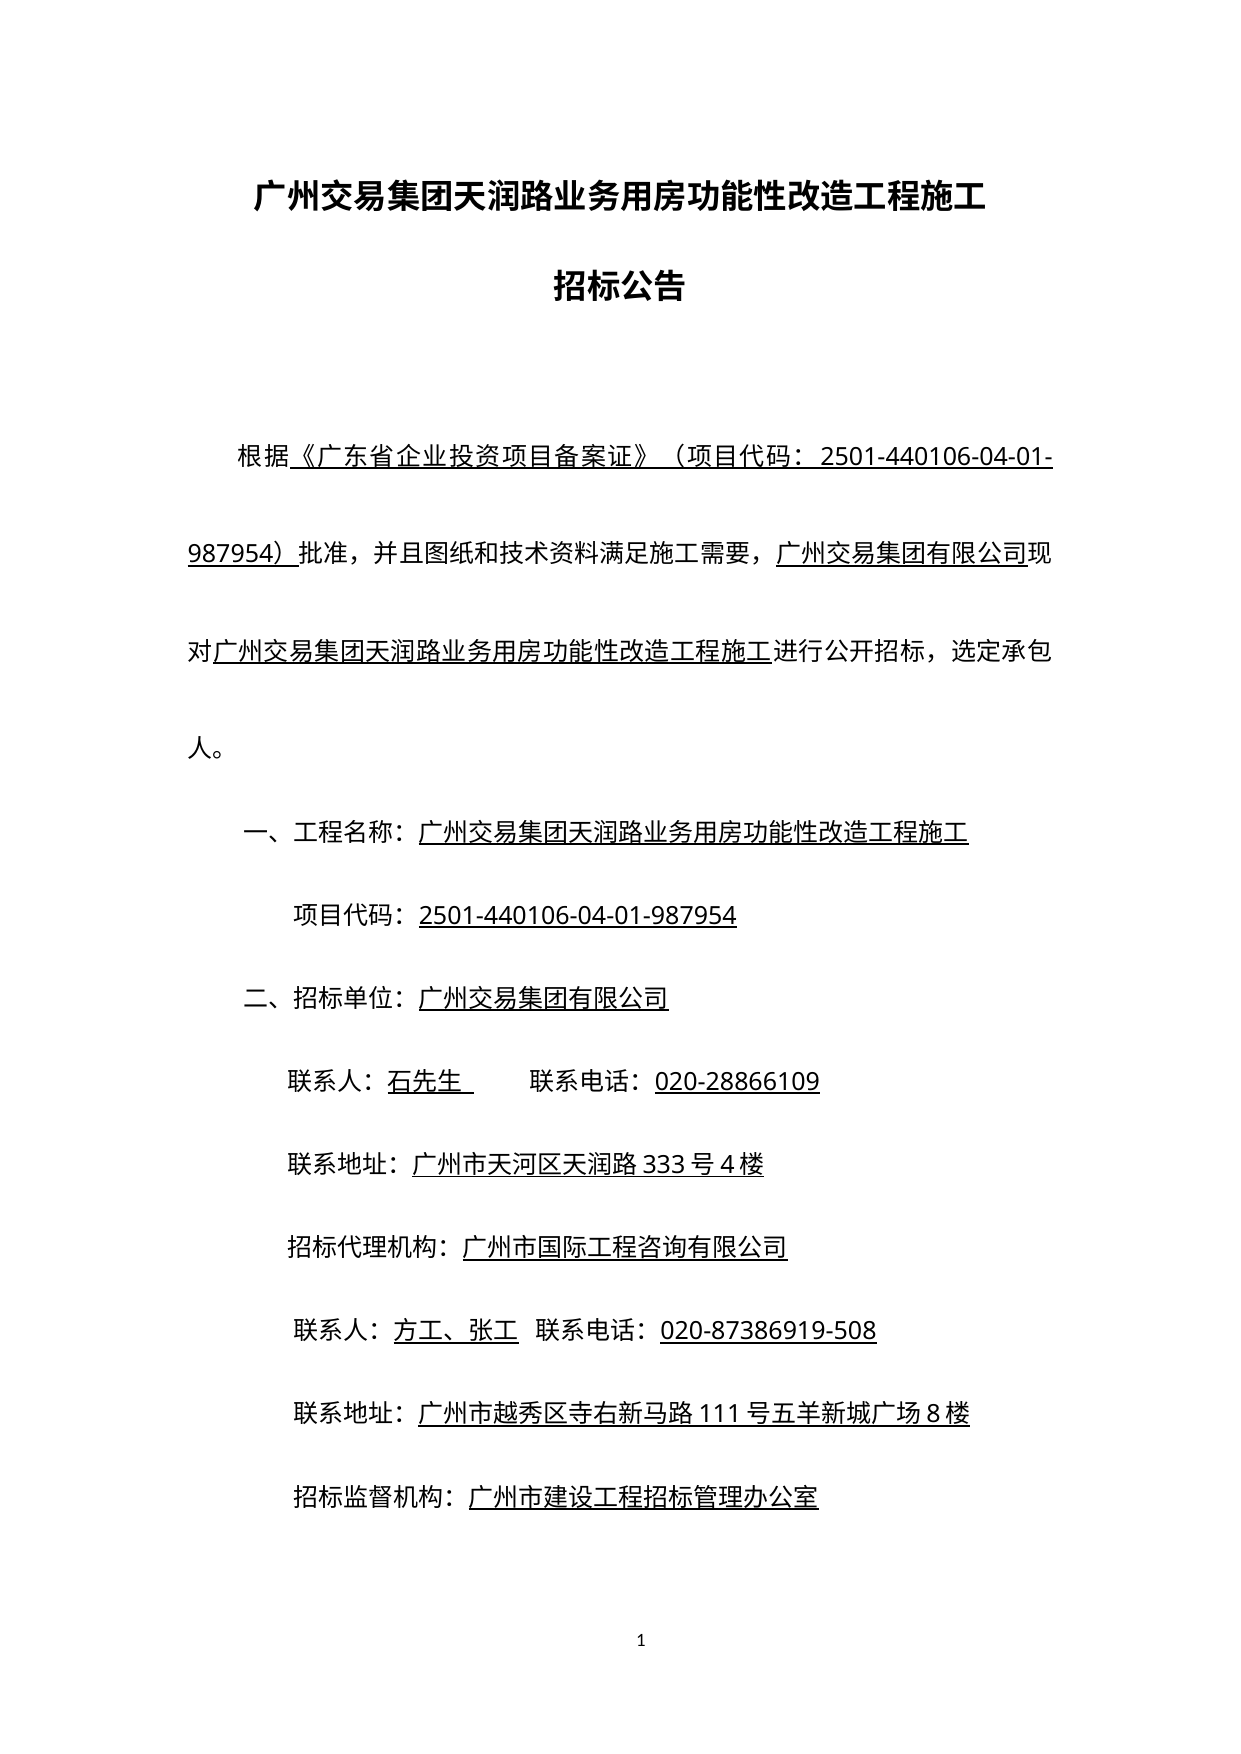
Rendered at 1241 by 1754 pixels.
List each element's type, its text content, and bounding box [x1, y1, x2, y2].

text 招标公告 [187, 251, 1053, 316]
text 一、工程名称：广州交易集团天润路业务用房功能性改造工程施工 [187, 798, 1053, 863]
text 二、招标单位：广州交易集团有限公司 [187, 964, 1053, 1029]
text 联系地址：广州市越秀区寺右新马路111号五羊新城广场8楼 [187, 1379, 1053, 1444]
text 项目代码：2501-440106-04-01-987954 [187, 881, 1053, 946]
text 招标代理机构：广州市国际工程咨询有限公司 [231, 1213, 1053, 1278]
text 联系人：石先生 联系电话：020-28866109 [231, 1047, 1053, 1112]
text 联系人：方工、张工 联系电话：020-87386919-508 [187, 1296, 1053, 1361]
text 联系地址：广州市天河区天润路333号4楼 [231, 1130, 1053, 1195]
text 招标监督机构：广州市建设工程招标管理办公室 [187, 1463, 1053, 1528]
text 广州交易集团天润路业务用房功能性改造工程施工 [187, 162, 1053, 227]
text 根据《广东省企业投资项目备案证》（项目代码：2501-440106-04-01-987954）批准，并且图纸和技术资料满足施工需要，广州交易集团有限公司现对广州交易集团天润路业务用房功能性改造工程施工进行公开招标，选定承包人。 [187, 422, 1053, 779]
